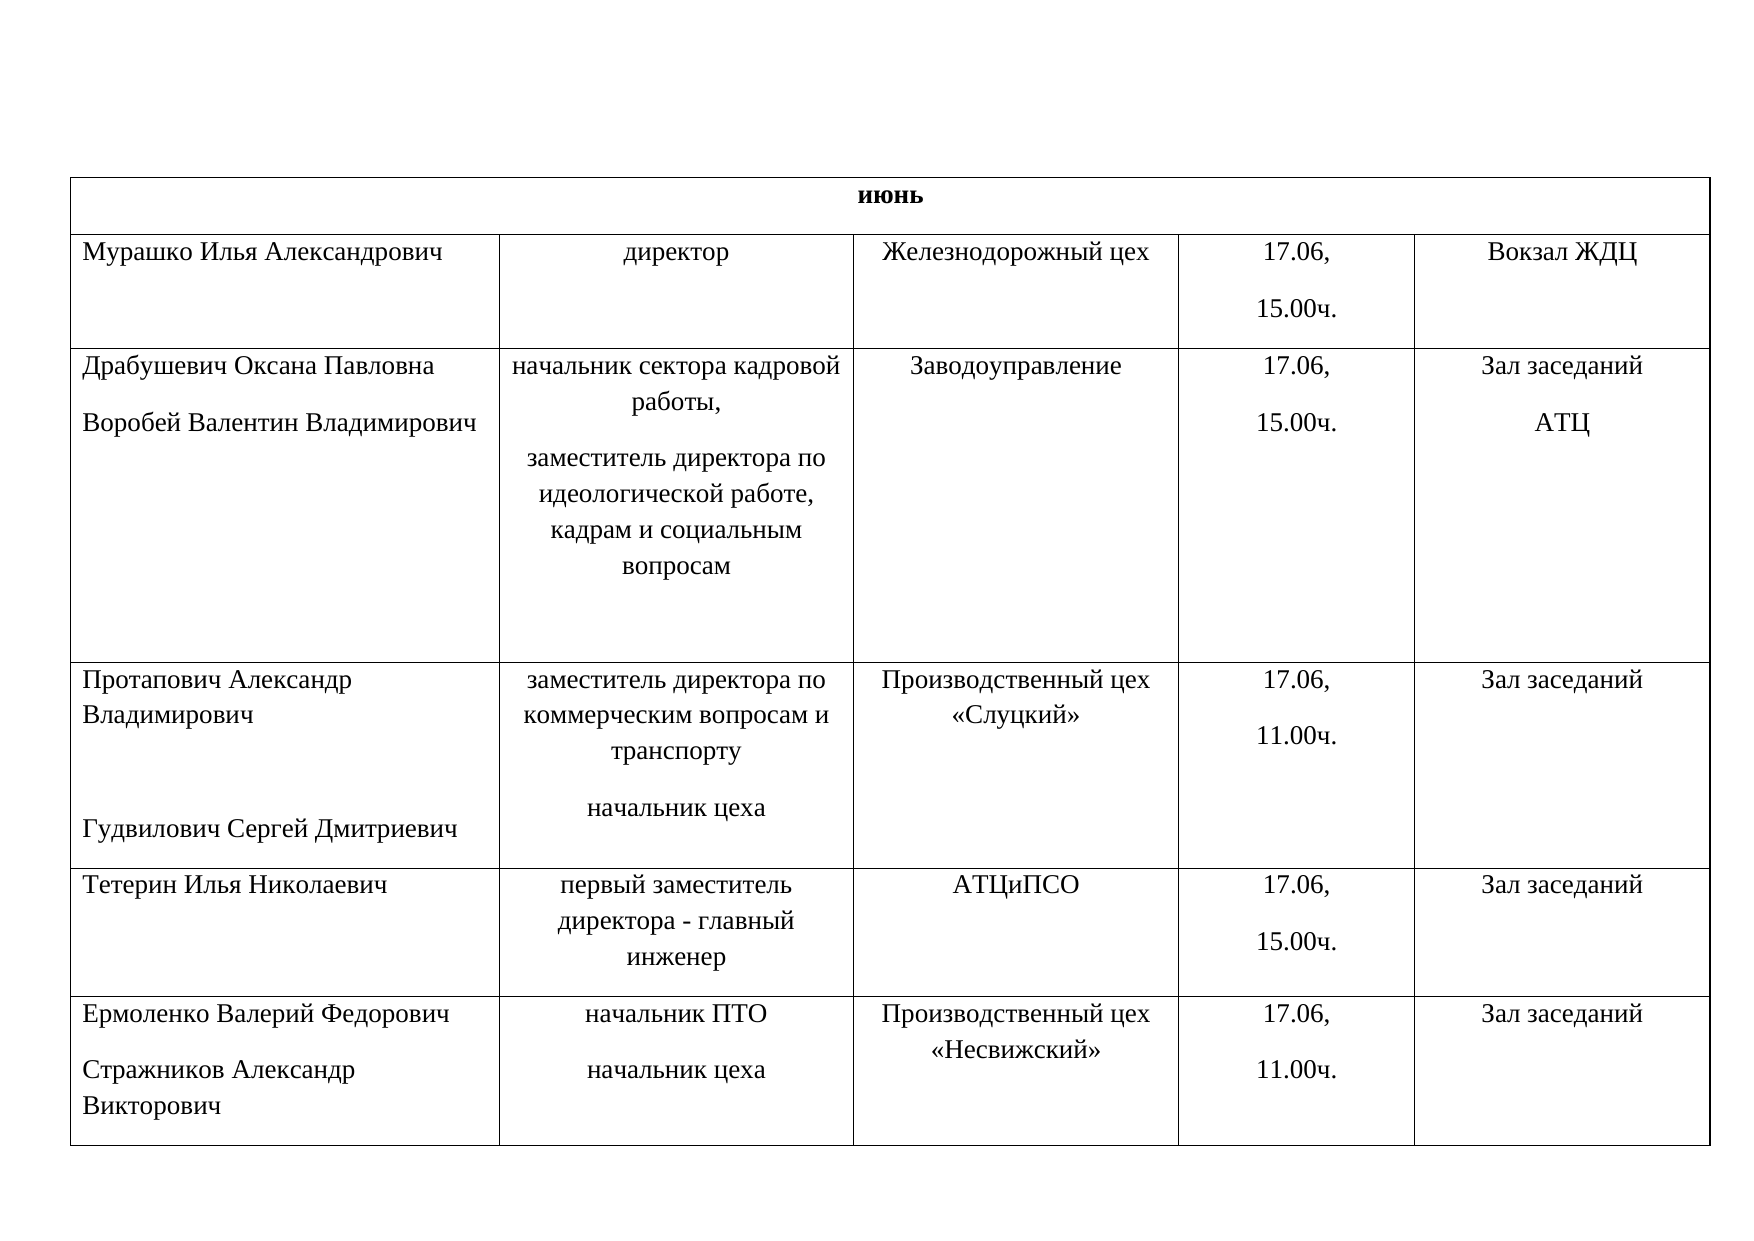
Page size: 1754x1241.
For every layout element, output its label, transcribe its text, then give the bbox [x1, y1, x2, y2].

table_cell Зал заседаний [1415, 869, 1709, 996]
table_cell Зал заседаний [1415, 997, 1709, 1145]
table_cell директор [500, 235, 853, 348]
table_cell АТЦиПСО [854, 869, 1178, 996]
table_cell Протапович Александр Владимирович Гудвилович Сергей Дмитриевич [71, 663, 499, 868]
table_cell Железнодорожный цех [854, 235, 1178, 348]
table_cell Драбушевич Оксана Павловна Воробей Валентин Владимирович [71, 349, 499, 662]
table_cell Производственный цех «Слуцкий» [854, 663, 1178, 868]
table_cell Зал заседаний [1415, 663, 1709, 868]
table_cell 17.06, 15.00ч. [1179, 869, 1414, 996]
table_cell начальник сектора кадровой работы, заместитель директора по идеологической работе, кадрам и социальным вопросам [500, 349, 853, 662]
table_cell первый заместитель директора - главный инженер [500, 869, 853, 996]
table_cell 17.06, 15.00ч. [1179, 235, 1414, 348]
table_cell Заводоуправление [854, 349, 1178, 662]
table_cell 17.06, 11.00ч. [1179, 663, 1414, 868]
table_cell Вокзал ЖДЦ [1415, 235, 1709, 348]
table_cell июнь [71, 178, 1709, 234]
table_cell заместитель директора по коммерческим вопросам и транспорту начальник цеха [500, 663, 853, 868]
table_cell 17.06, 15.00ч. [1179, 349, 1414, 662]
table_cell Зал заседаний АТЦ [1415, 349, 1709, 662]
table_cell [500, 997, 853, 1145]
table_cell Тетерин Илья Николаевич [71, 869, 499, 996]
table_cell 17.06, 11.00ч. [1179, 997, 1414, 1145]
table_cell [854, 997, 1178, 1145]
table_cell Мурашко Илья Александрович [71, 235, 499, 348]
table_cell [71, 997, 499, 1145]
